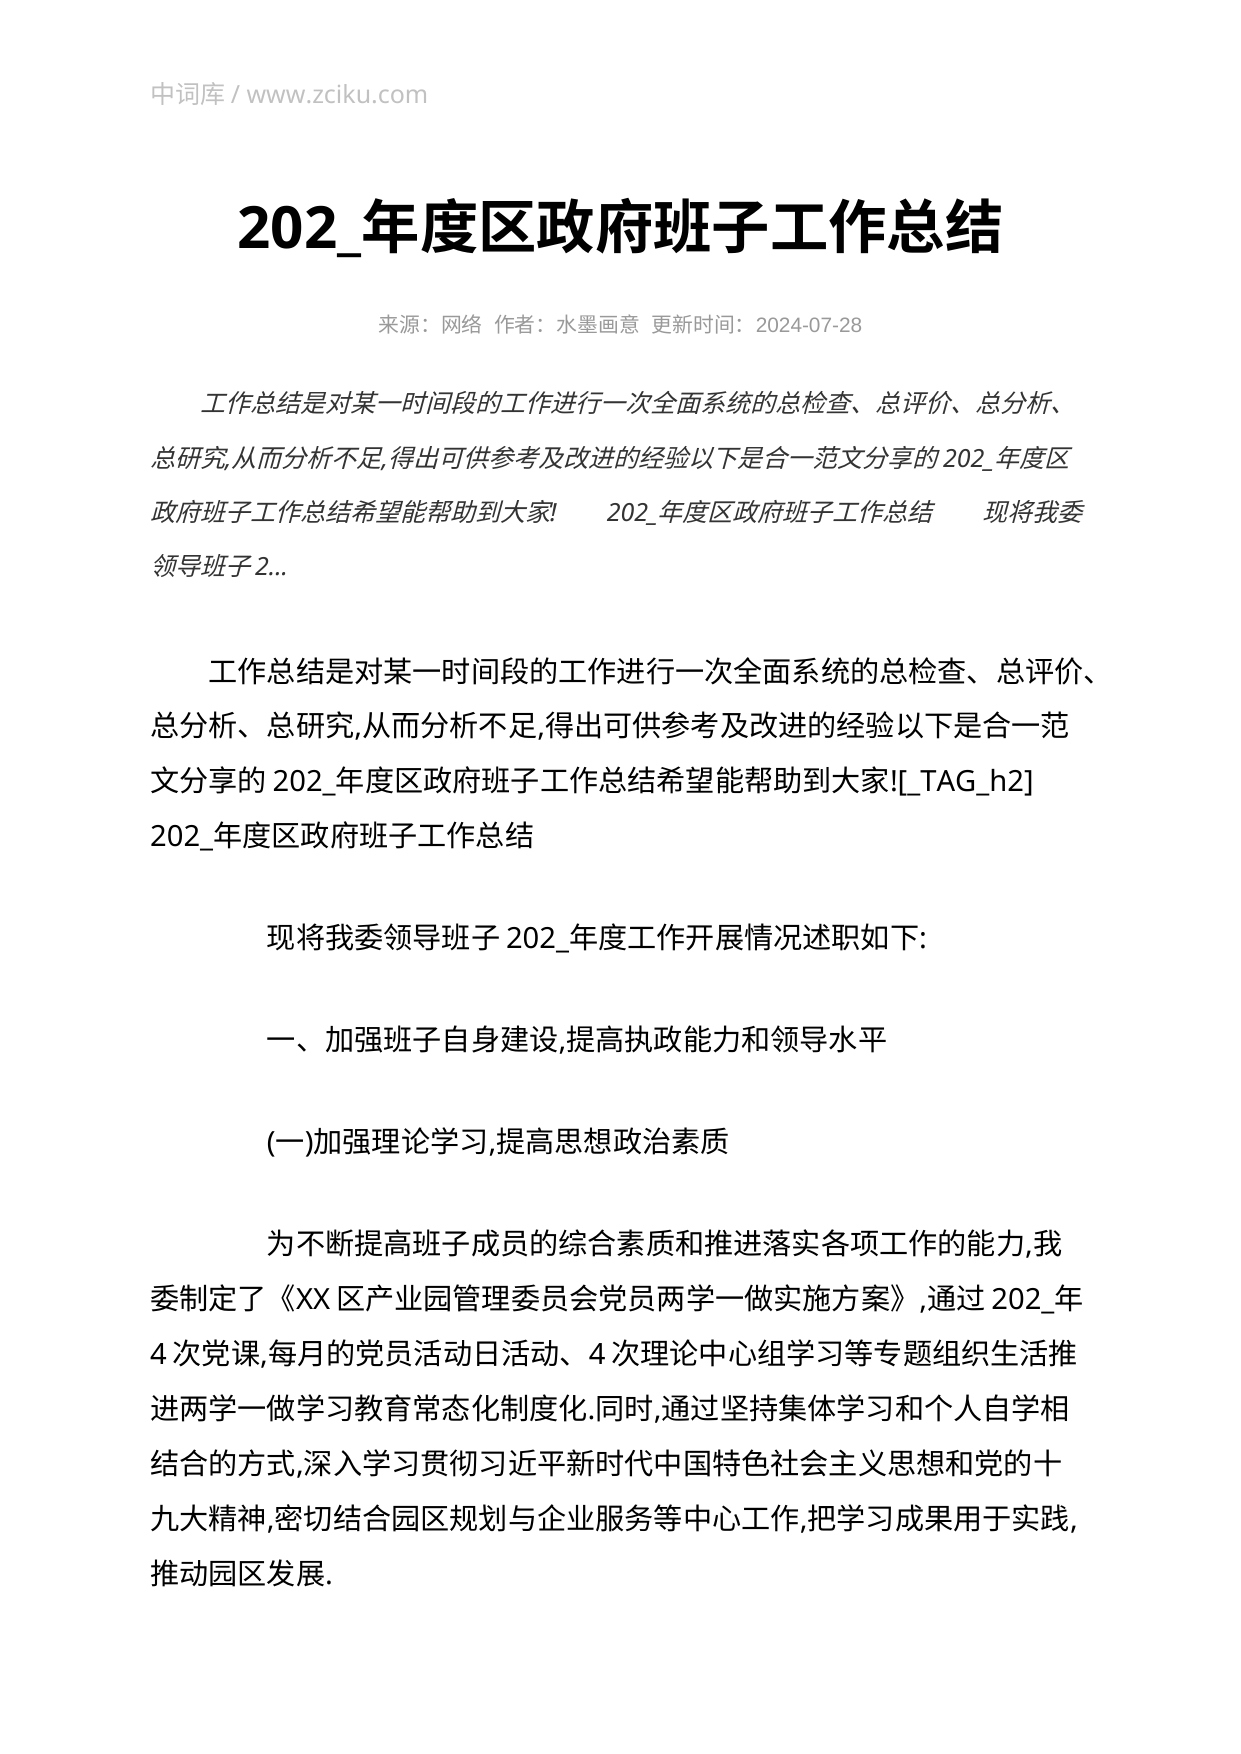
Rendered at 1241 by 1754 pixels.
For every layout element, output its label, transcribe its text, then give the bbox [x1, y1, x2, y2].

text 一、加强班子自身建设,提高执政能力和领导水平 [150, 1017, 1090, 1059]
text 为不断提高班子成员的综合素质和推进落实各项工作的能力,我委制定了《XX区产业园管理委员会党员两学一做实施方案》,通过202_年4次党课,每月的党员活动日活动、4次理论中心组学习等专题组织生活推进两学一做学习教育常态化制度化.同时,通过坚持集体学习和个人自学相结合的方式,深入学习贯彻习近平新时代中国特色社会主义思想和党的十九大精神,密切结合园区规划与企业服务等中心工作,把学习成果用于实践,推动园区发展. [150, 1221, 1090, 1593]
text 来源：网络 作者：水墨画意 更新时间：2024-07-28 [150, 313, 1090, 337]
text 工作总结是对某一时间段的工作进行一次全面系统的总检查、总评价、总分析、总研究,从而分析不足,得出可供参考及改进的经验以下是合一范文分享的202_年度区政府班子工作总结希望能帮助到大家! 202_年度区政府班子工作总结 现将我委领导班子2... [150, 384, 1090, 583]
text 现将我委领导班子202_年度工作开展情况述职如下: [150, 915, 1090, 957]
text (一)加强理论学习,提高思想政治素质 [150, 1119, 1090, 1161]
subtitle 202_年度区政府班子工作总结 [150, 181, 1090, 266]
text 工作总结是对某一时间段的工作进行一次全面系统的总检查、总评价、总分析、总研究,从而分析不足,得出可供参考及改进的经验以下是合一范文分享的202_年度区政府班子工作总结希望能帮助到大家![_TAG_h2] 202_年度区政府班子工作总结 [150, 648, 1090, 855]
